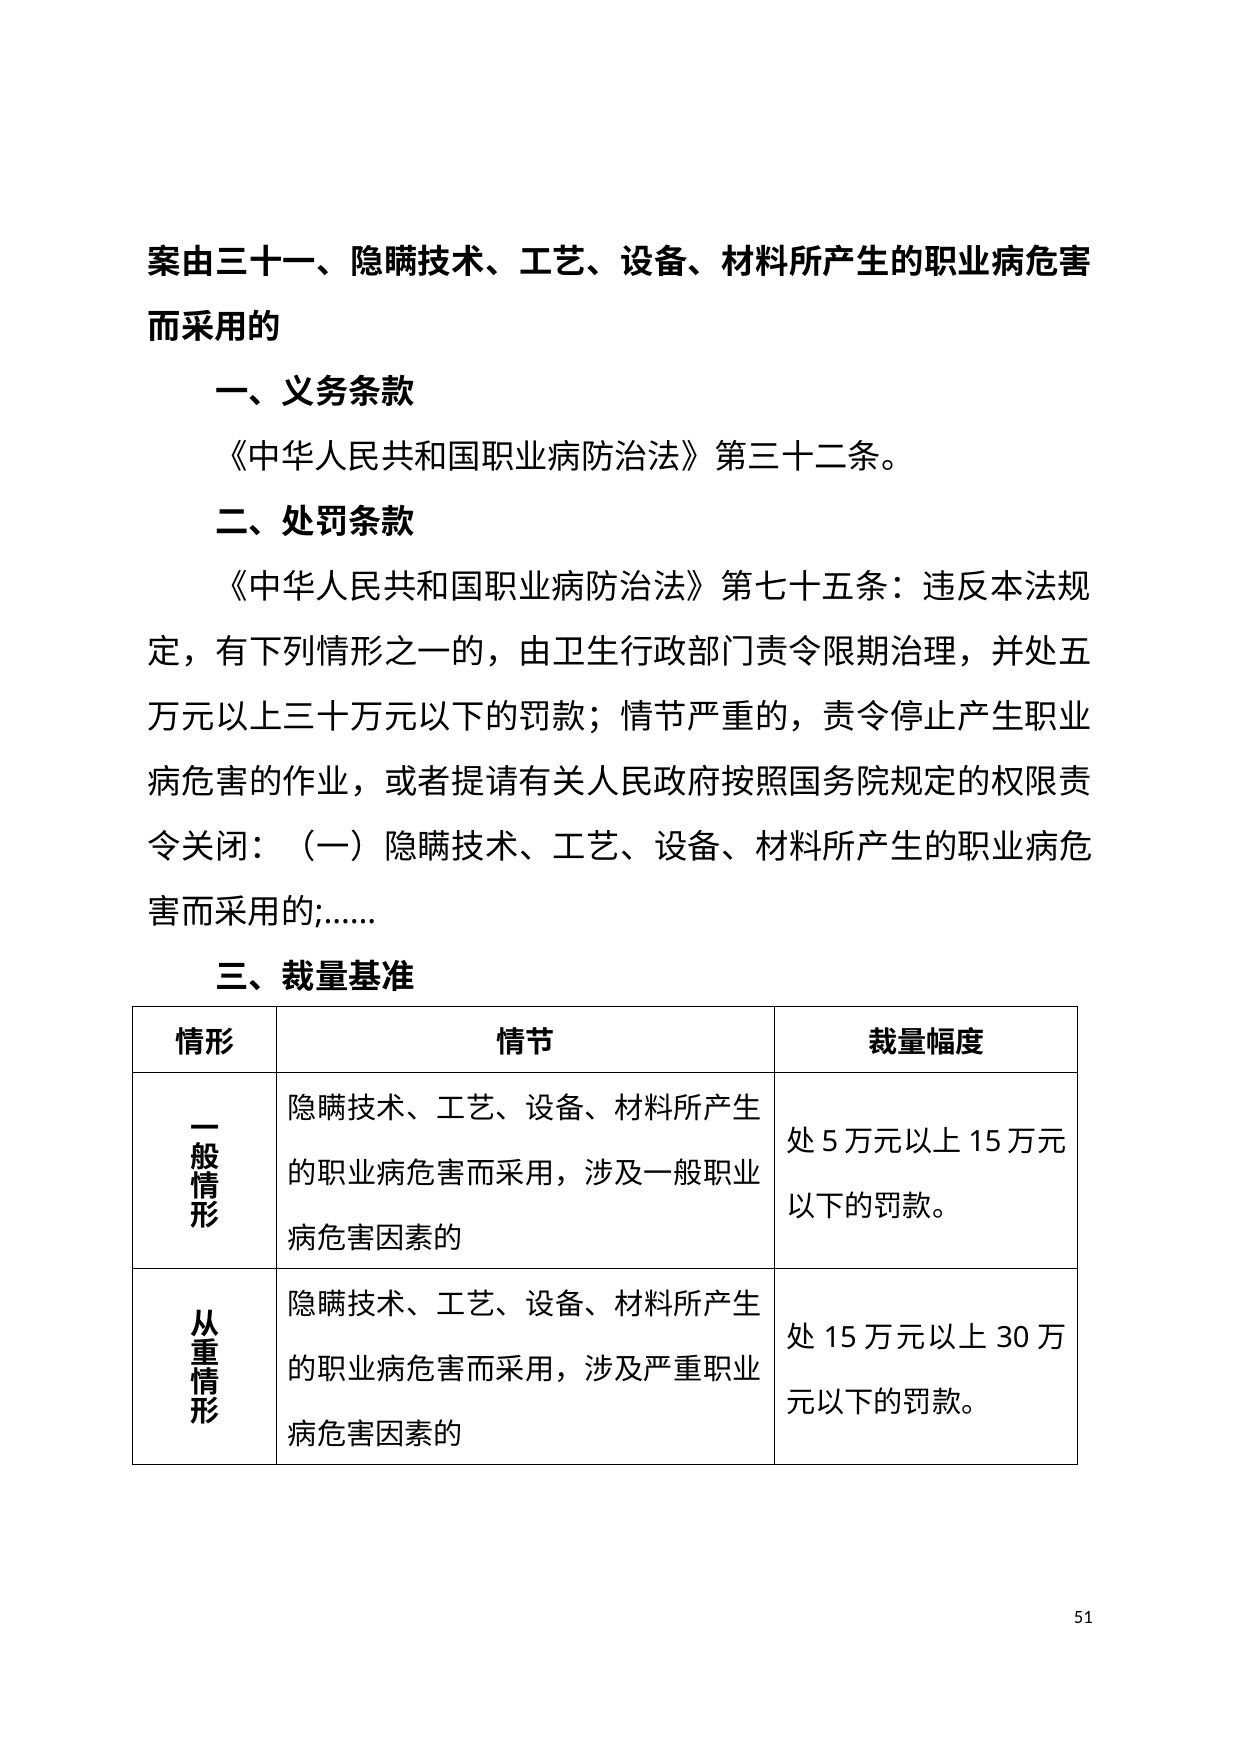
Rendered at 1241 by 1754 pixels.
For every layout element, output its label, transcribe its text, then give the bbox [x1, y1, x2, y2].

table_cell 一般情形 [133, 1073, 276, 1268]
text 案由三十一、隐瞒技术、工艺、设备、材料所产生的职业病危害而采用的 [148, 226, 1092, 356]
text 二、处罚条款 [148, 486, 1092, 551]
table_cell 处5万元以上15万元以下的罚款。 [775, 1073, 1077, 1268]
table_header 裁量幅度 [775, 1007, 1077, 1072]
text 一、义务条款 [148, 356, 1092, 421]
text 三、裁量基准 [148, 941, 1092, 1006]
table_cell 隐瞒技术、工艺、设备、材料所产生的职业病危害而采用，涉及一般职业病危害因素的 [277, 1073, 774, 1268]
text 《中华人民共和国职业病防治法》第三十二条。 [148, 421, 1092, 486]
table_cell 隐瞒技术、工艺、设备、材料所产生的职业病危害而采用，涉及严重职业病危害因素的 [277, 1269, 774, 1464]
text 《中华人民共和国职业病防治法》第七十五条：违反本法规定，有下列情形之一的，由卫生行政部门责令限期治理，并处五万元以上三十万元以下的罚款；情节严重的，责令停止产生职业病危害的作业，或者提请有关人民政府按照国务院规定的权限责令关闭：（一）隐瞒技术、工艺、设备、材料所产生的职业病危害而采用的;…… [148, 551, 1092, 941]
table_header 情形 [133, 1007, 276, 1072]
table_header 情节 [277, 1007, 774, 1072]
table_cell 从重情形 [133, 1269, 276, 1464]
table_cell 处15万元以上30万元以下的罚款。 [775, 1269, 1077, 1464]
